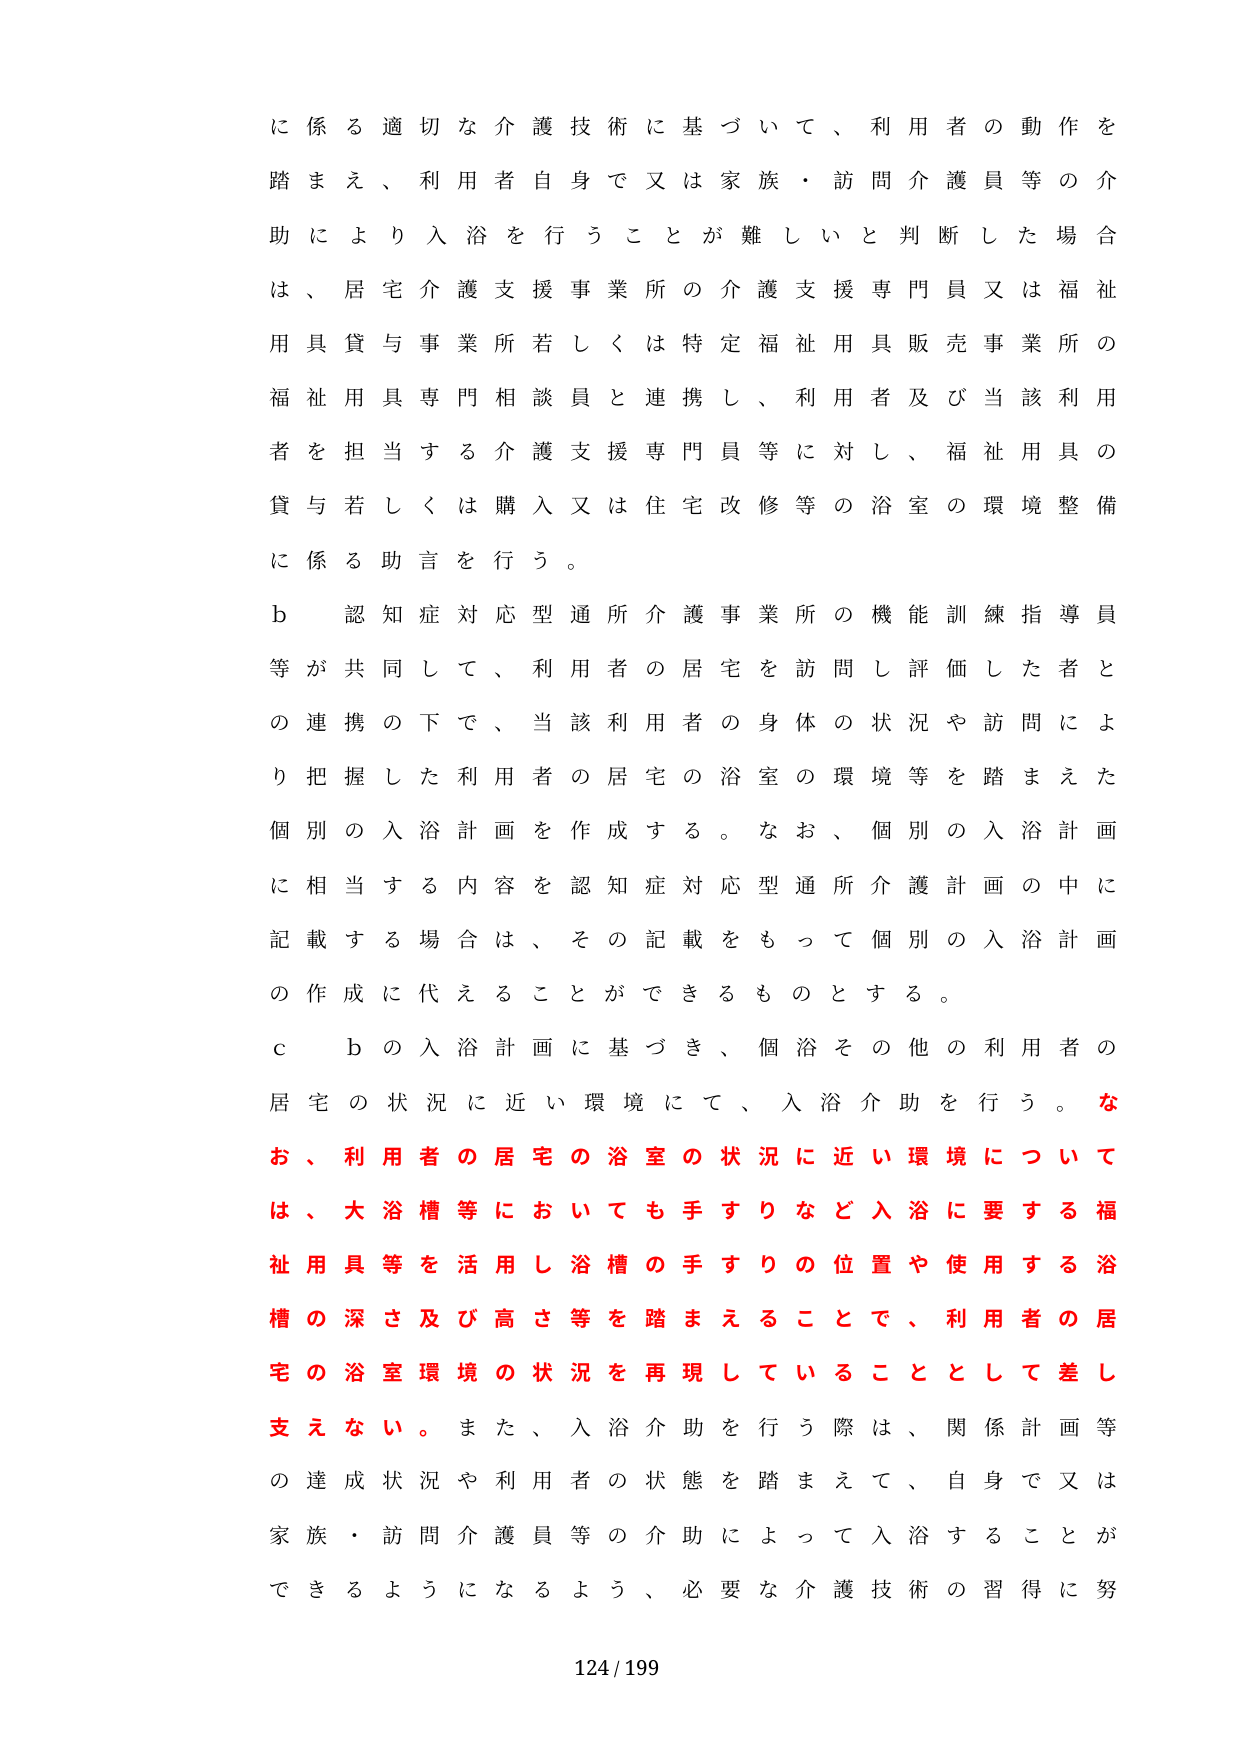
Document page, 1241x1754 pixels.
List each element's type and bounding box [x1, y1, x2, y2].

table_cell [214, 99, 1141, 1615]
